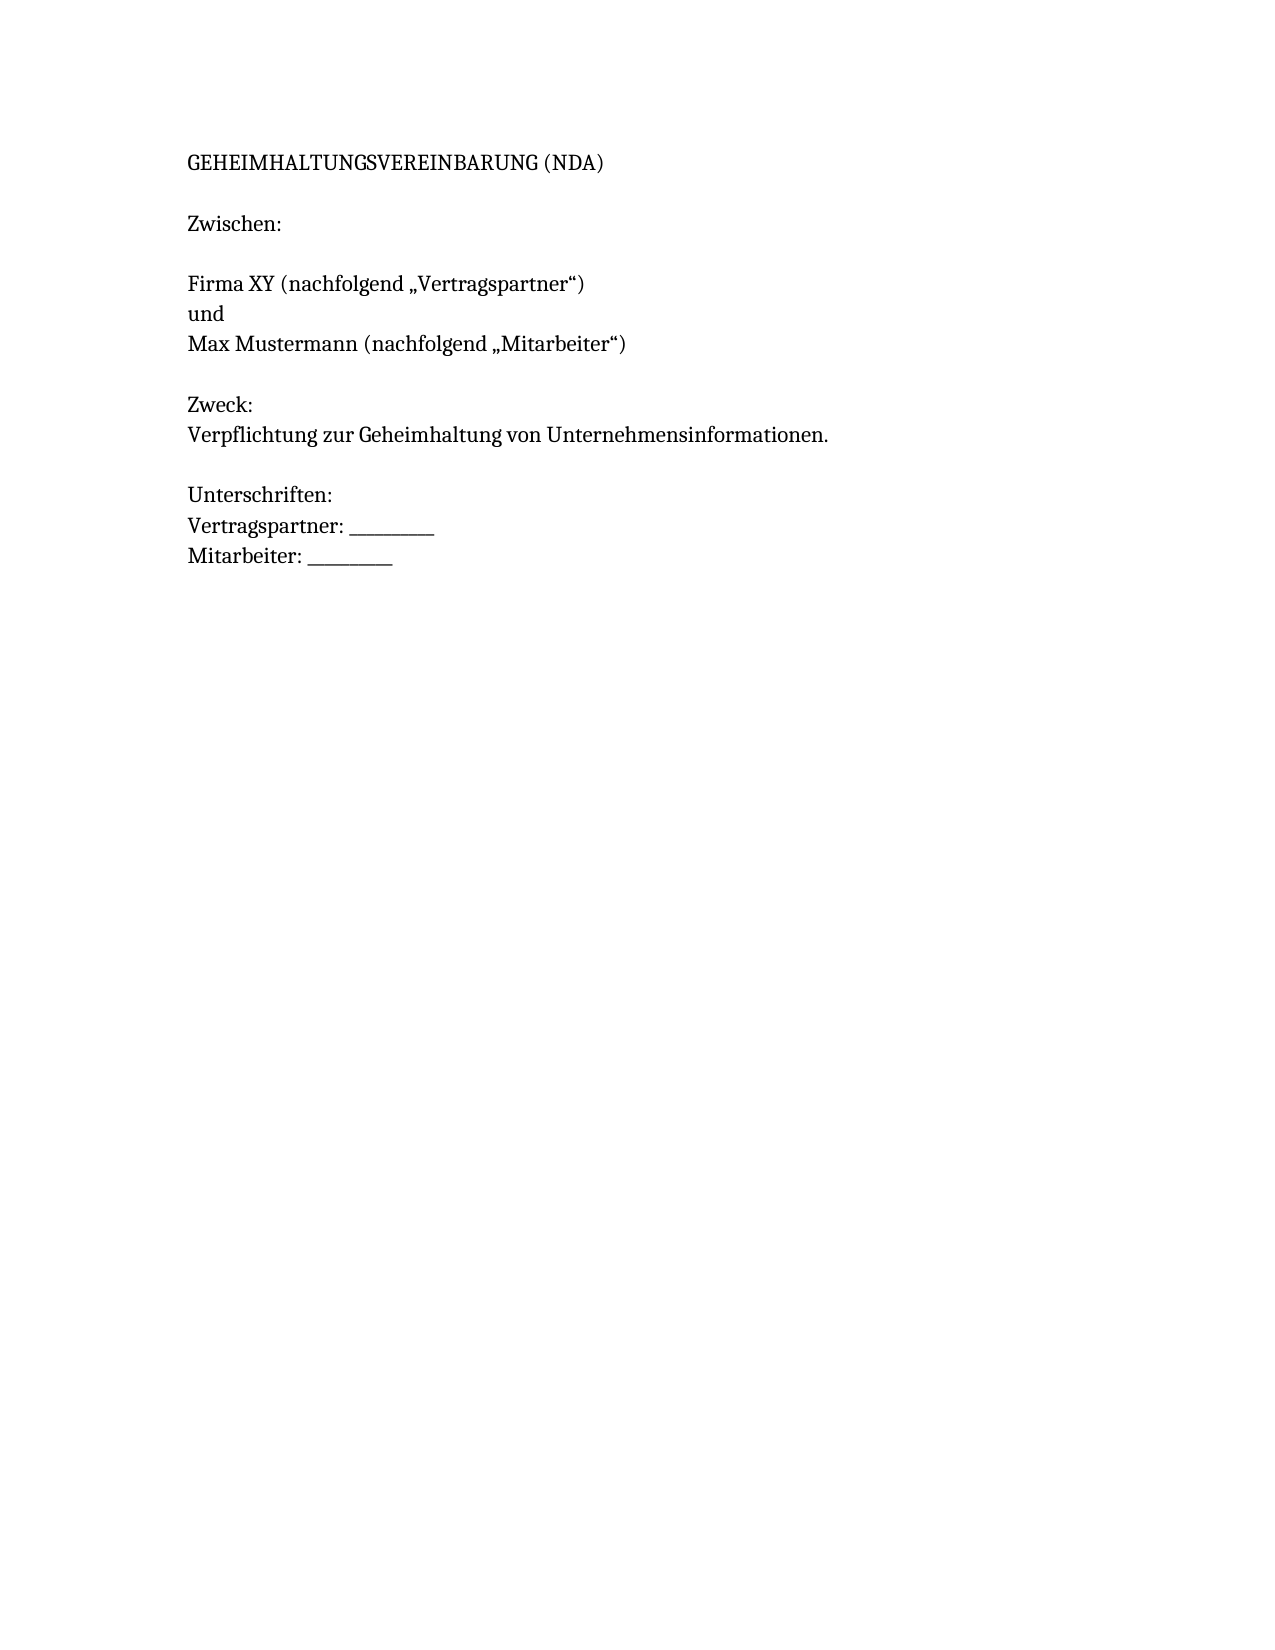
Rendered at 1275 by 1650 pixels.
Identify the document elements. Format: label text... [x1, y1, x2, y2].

text GEHEIMHALTUNGSVEREINBARUNG (NDA) Zwischen: Firma XY (nachfolgend „Vertragspartner“) und Max Mustermann (nachfolgend „Mitarbeiter“) Zweck: Verpflichtung zur Geheimhaltung von Unternehmensinformationen. Unterschriften: Vertragspartner: __________ Mitarbeiter: __________ [187, 150, 1087, 569]
